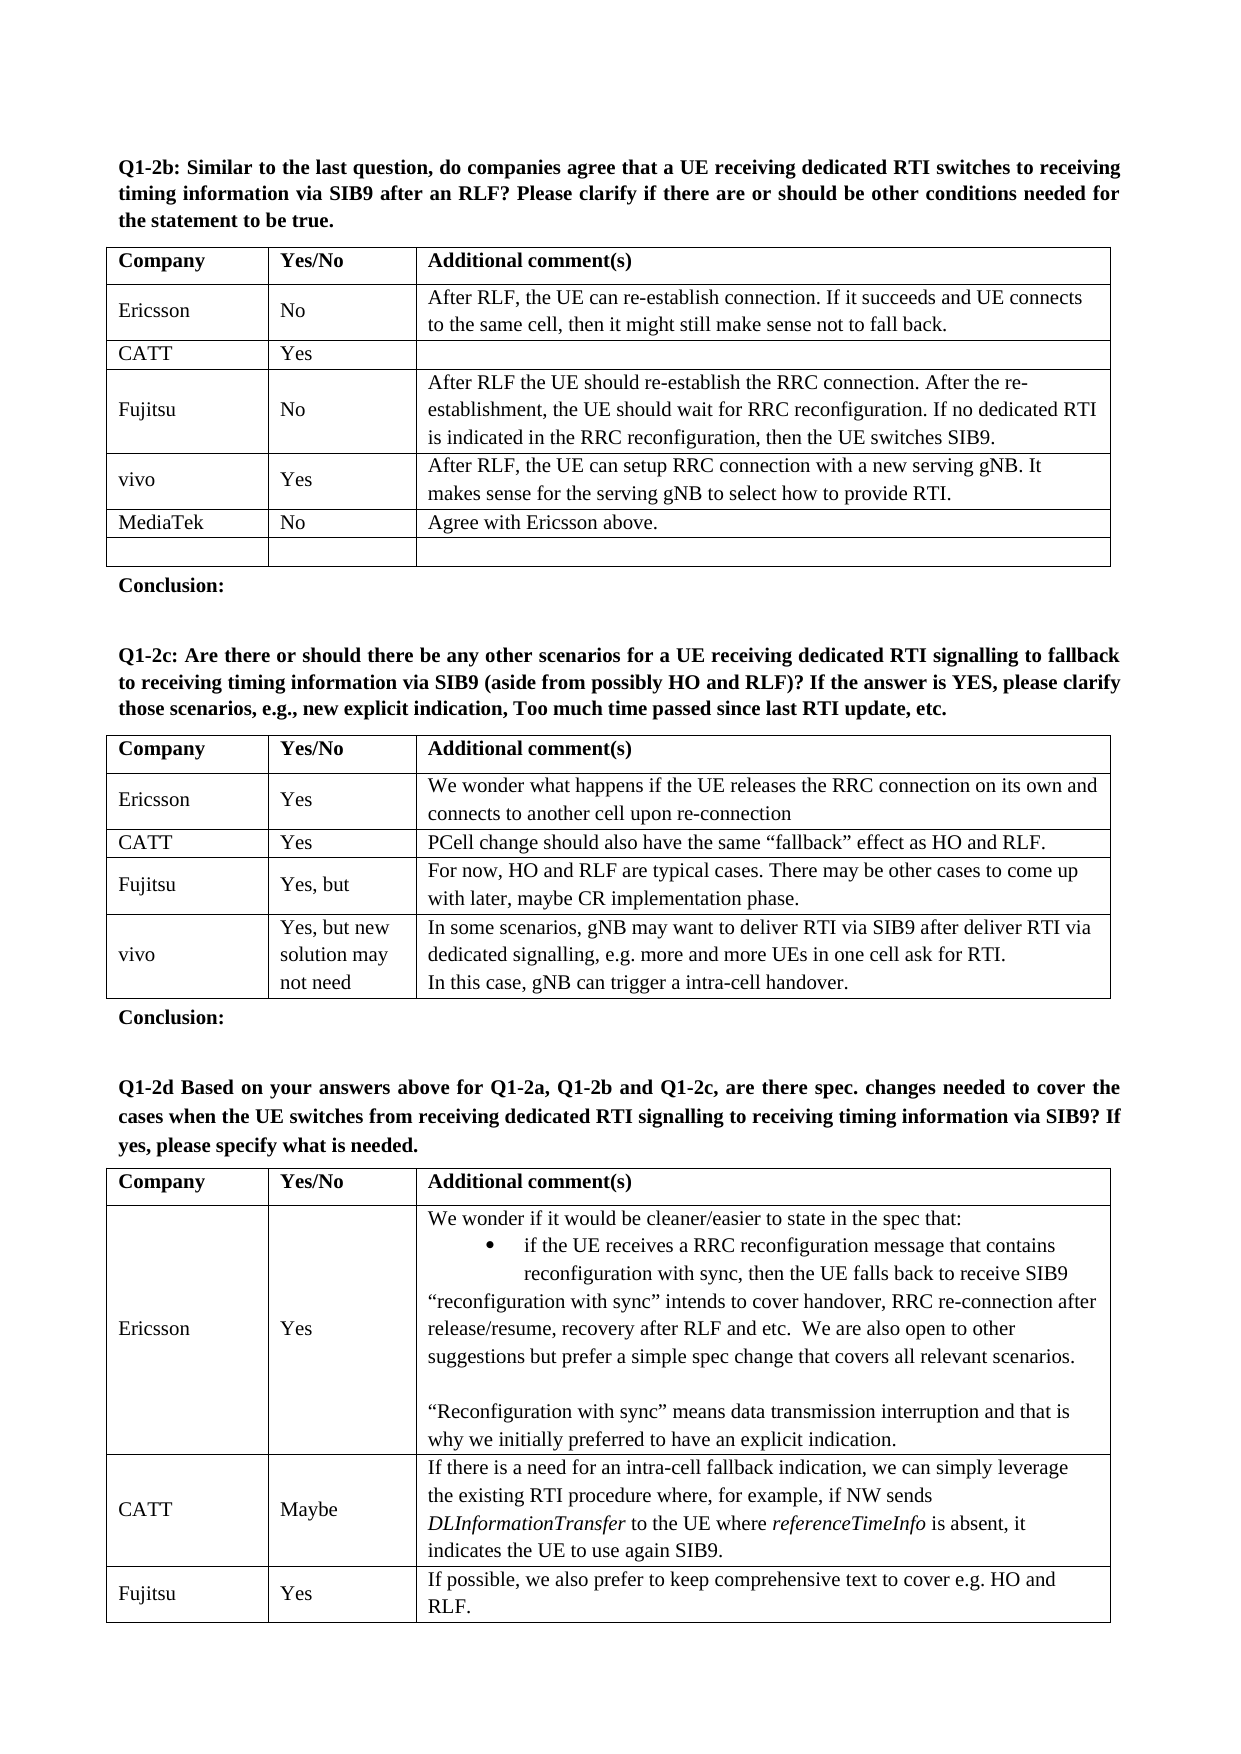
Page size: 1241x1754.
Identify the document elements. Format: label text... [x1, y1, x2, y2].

table_cell For now, HO and RLF are typical cases. There may be other cases to come up with later, maybe CR implementation phase. [417, 858, 1110, 913]
table_cell [269, 538, 416, 566]
text Conclusion: [118, 573, 1122, 597]
table_cell vivo [107, 454, 268, 509]
table_cell [417, 538, 1110, 566]
table_header Yes/No [269, 1169, 416, 1205]
table_header Yes/No [269, 736, 416, 772]
table_cell We wonder what happens if the UE releases the RRC connection on its own and connects to another cell upon re-connection [417, 774, 1110, 829]
table_header Additional comment(s) [417, 248, 1110, 284]
table_cell PCell change should also have the same “fallback” effect as HO and RLF. [417, 830, 1110, 857]
table_cell No [269, 370, 416, 452]
table_cell vivo [107, 915, 268, 997]
table_cell Ericsson [107, 1206, 268, 1454]
table_header Company [107, 248, 268, 284]
table_header Yes/No [269, 248, 416, 284]
table_cell Yes [269, 1206, 416, 1454]
table_cell Fujitsu [107, 1567, 268, 1622]
table_cell Yes [269, 830, 416, 857]
table_cell After RLF, the UE can re-establish connection. If it succeeds and UE connects to the same cell, then it might still make sense not to fall back. [417, 285, 1110, 340]
table_cell Yes [269, 341, 416, 368]
table_cell Maybe [269, 1455, 416, 1566]
table_header Additional comment(s) [417, 1169, 1110, 1205]
table_cell MediaTek [107, 510, 268, 537]
table_cell CATT [107, 830, 268, 857]
text Q1-2c: Are there or should there be any other scenarios for a UE receiving dedicated RTI signalling to fallback to receiving timing information via SIB9 (aside from possibly HO and RLF)? If the answer is YES, please clarify those scenarios, e.g., new explicit indication, Too much time passed since last RTI update, etc. [118, 643, 1122, 720]
table_header Company [107, 1169, 268, 1205]
table_cell We wonder if it would be cleaner/easier to state in the spec that: if the UE receives a RRC reconfiguration message that contains reconfiguration with sync, then the UE falls back to receive SIB9 “reconfiguration with sync” intends to cover handover, RRC re-connection after release/resume, recovery after RLF and etc. We are also open to other suggestions but prefer a simple spec change that covers all relevant scenarios. “Reconfiguration with sync” means data transmission interruption and that is why we initially preferred to have an explicit indication. [417, 1206, 1110, 1454]
table_cell Yes, but new solution may not need [269, 915, 416, 997]
table_cell Yes, but [269, 858, 416, 913]
text Q1-2d Based on your answers above for Q1-2a, Q1-2b and Q1-2c, are there spec. changes needed to cover the cases when the UE switches from receiving dedicated RTI signalling to receiving timing information via SIB9? If yes, please specify what is needed. [118, 1075, 1122, 1157]
text Q1-2b: Similar to the last question, do companies agree that a UE receiving dedicated RTI switches to receiving timing information via SIB9 after an RLF? Please clarify if there are or should be other conditions needed for the statement to be true. [118, 155, 1122, 232]
table_cell CATT [107, 341, 268, 368]
table_cell No [269, 510, 416, 537]
table_cell Yes [269, 454, 416, 509]
table_cell No [269, 285, 416, 340]
table_cell Yes [269, 774, 416, 829]
table_cell Fujitsu [107, 370, 268, 452]
table_header Company [107, 736, 268, 772]
table_cell Ericsson [107, 285, 268, 340]
table_cell Agree with Ericsson above. [417, 510, 1110, 537]
table_cell CATT [107, 1455, 268, 1566]
table_cell After RLF the UE should re-establish the RRC connection. After the re-establishment, the UE should wait for RRC reconfiguration. If no dedicated RTI is indicated in the RRC reconfiguration, then the UE switches SIB9. [417, 370, 1110, 452]
table_cell Ericsson [107, 774, 268, 829]
table_cell After RLF, the UE can setup RRC connection with a new serving gNB. It makes sense for the serving gNB to select how to provide RTI. [417, 454, 1110, 509]
table_cell [417, 341, 1110, 368]
table_cell Yes [269, 1567, 416, 1622]
table_cell Fujitsu [107, 858, 268, 913]
table_cell If there is a need for an intra-cell fallback indication, we can simply leverage the existing RTI procedure where, for example, if NW sends DLInformationTransfer to the UE where referenceTimeInfo is absent, it indicates the UE to use again SIB9. [417, 1455, 1110, 1566]
table_header Additional comment(s) [417, 736, 1110, 772]
text Conclusion: [118, 1005, 1122, 1029]
table_cell If possible, we also prefer to keep comprehensive text to cover e.g. HO and RLF. [417, 1567, 1110, 1622]
table_cell [107, 538, 268, 566]
table_cell In some scenarios, gNB may want to deliver RTI via SIB9 after deliver RTI via dedicated signalling, e.g. more and more UEs in one cell ask for RTI. In this case, gNB can trigger a intra-cell handover. [417, 915, 1110, 997]
